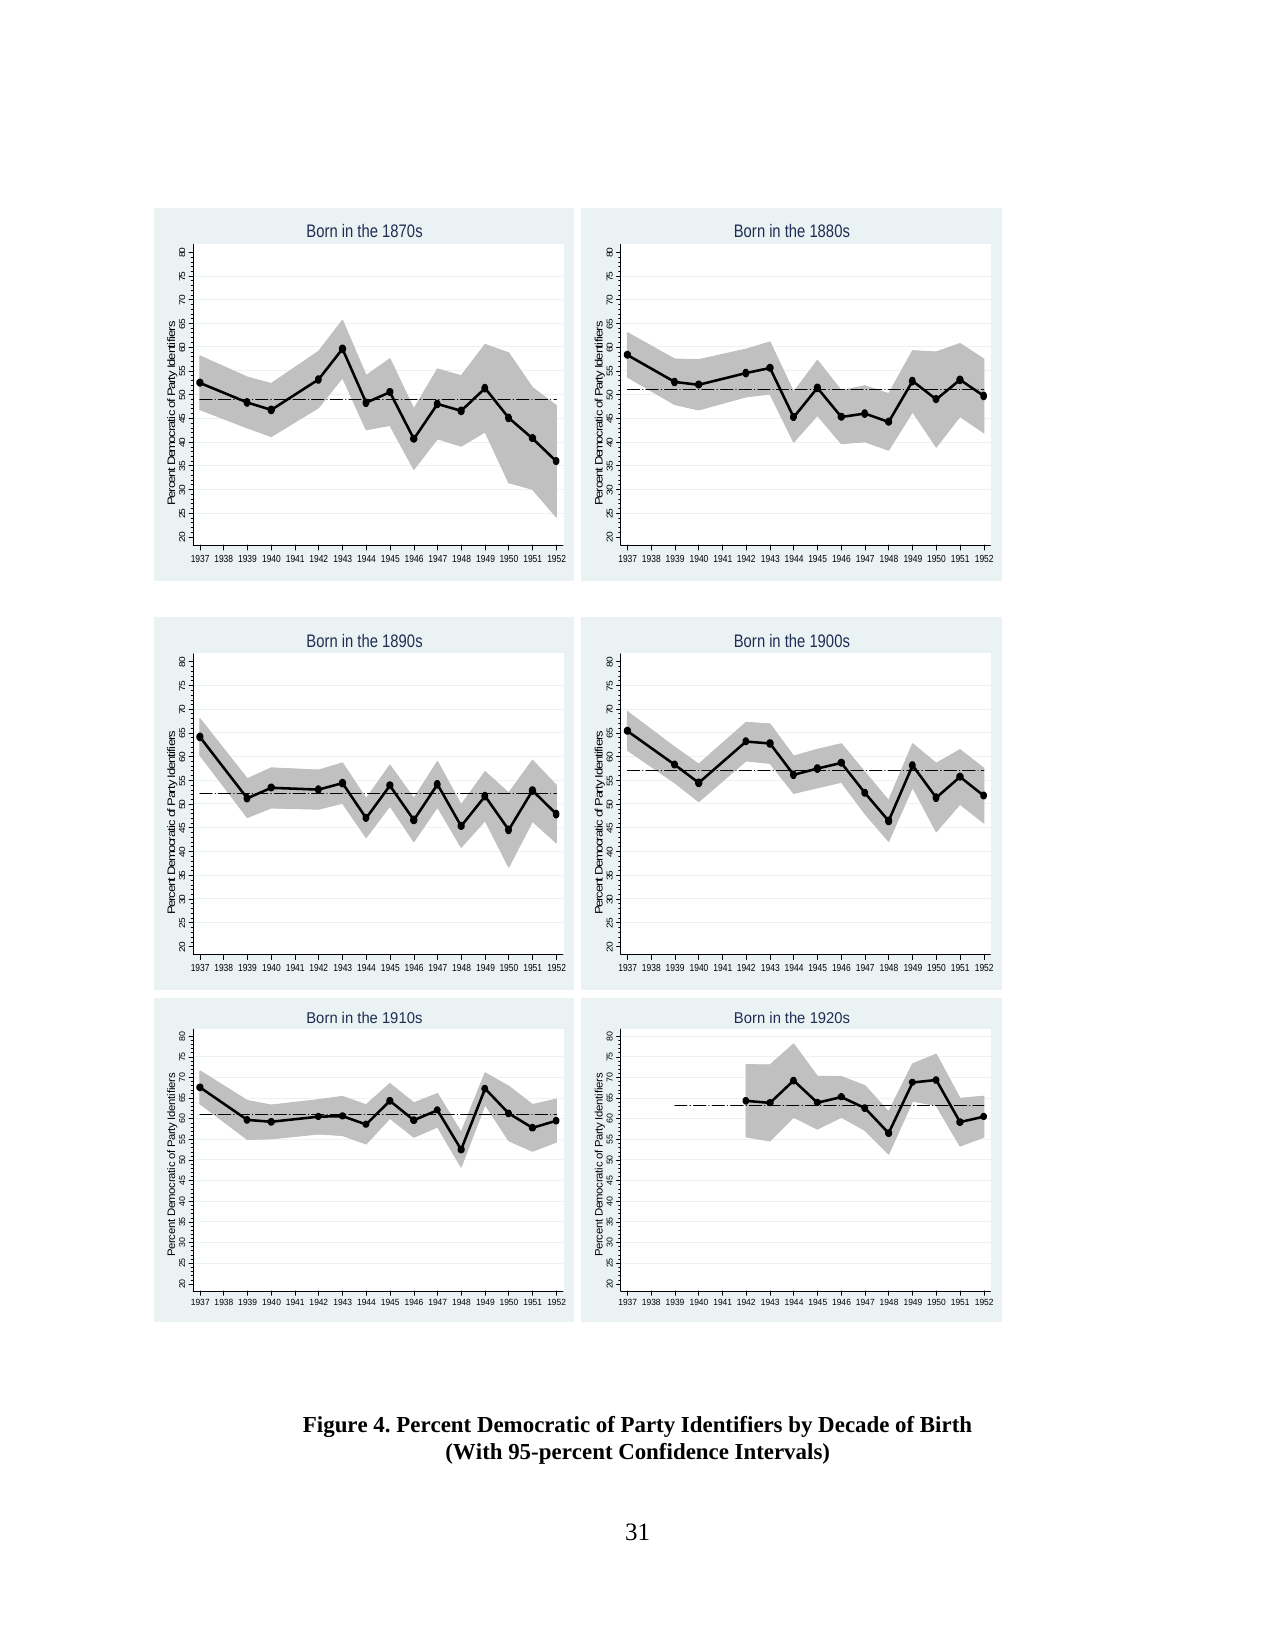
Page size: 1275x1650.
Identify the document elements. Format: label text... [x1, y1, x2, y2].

table_header Figure 4. Percent Democratic of Party Identifiers by Decade of Birth (With 95-percent Confidence Intervals) [139, 1412, 1136, 1464]
